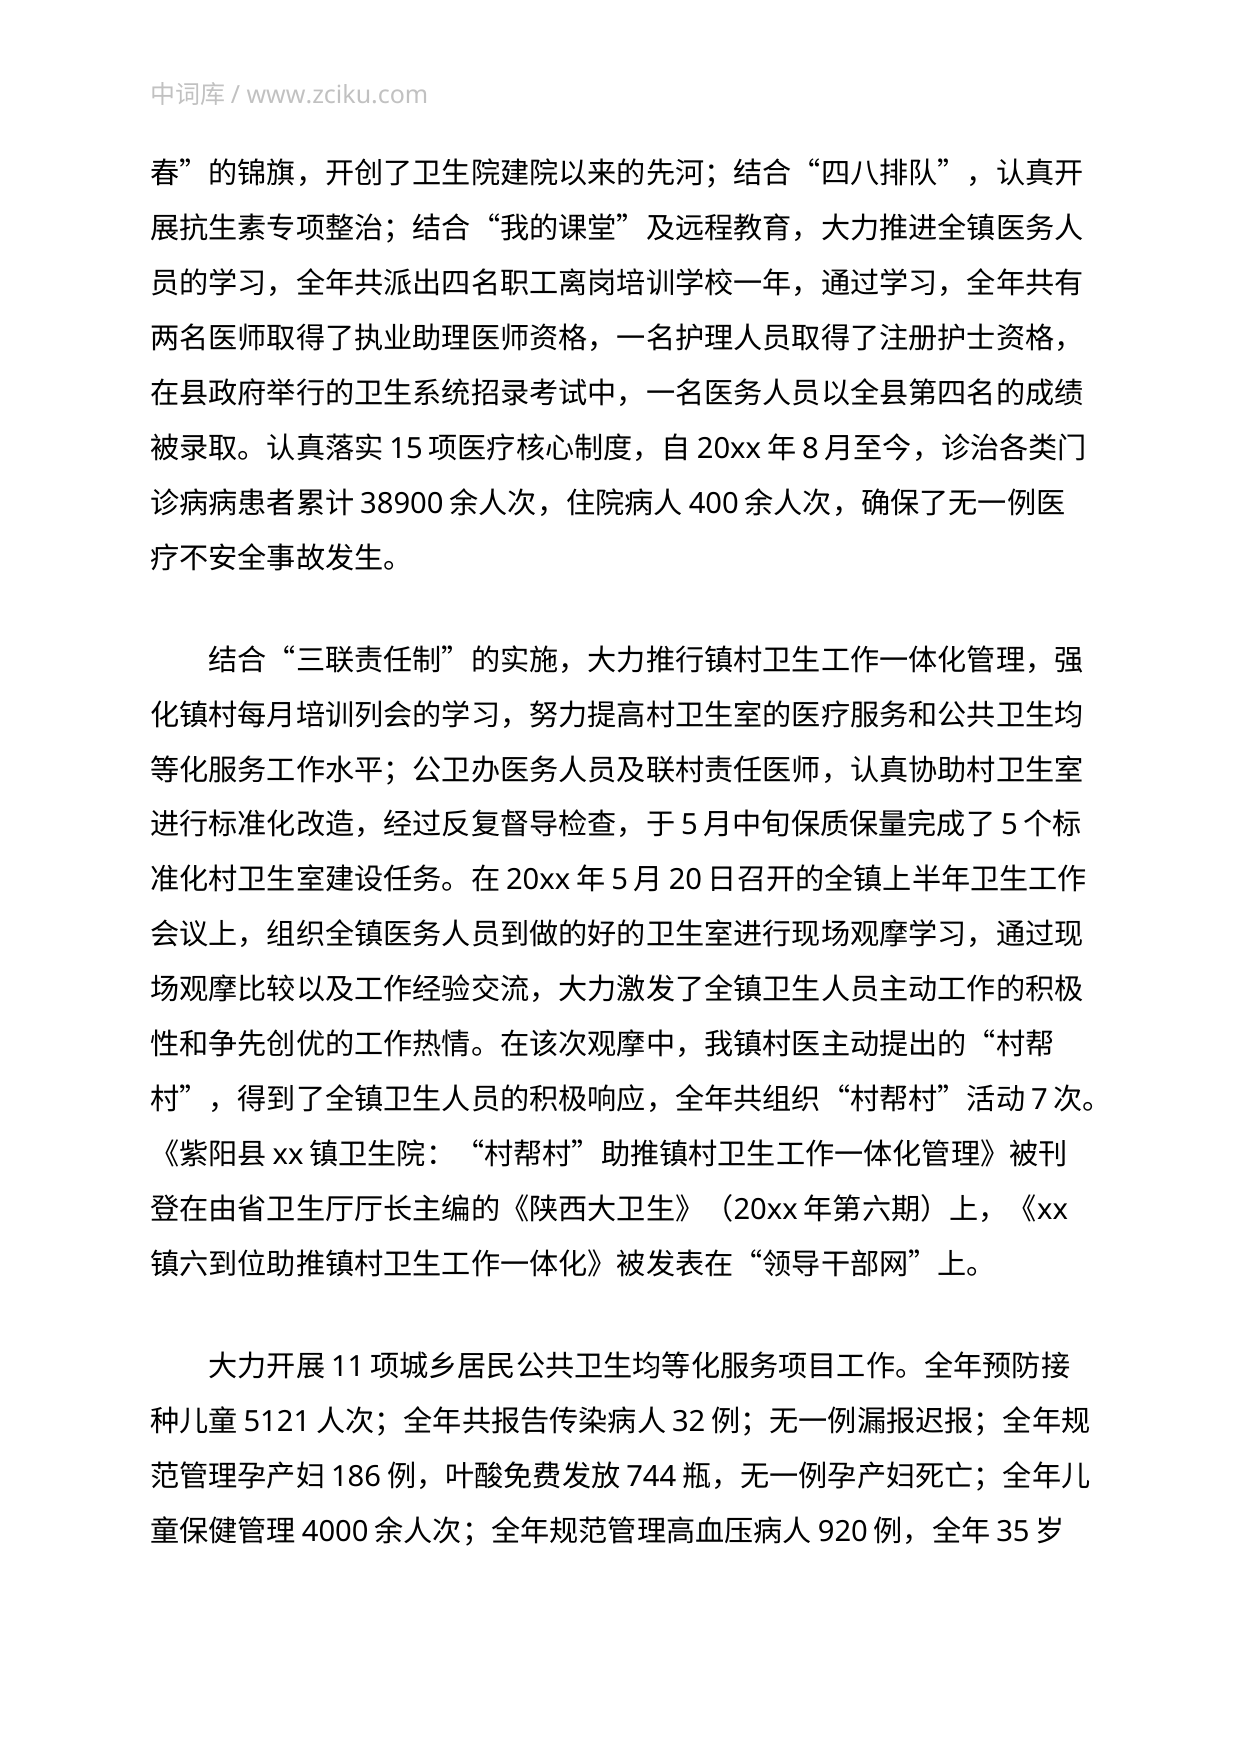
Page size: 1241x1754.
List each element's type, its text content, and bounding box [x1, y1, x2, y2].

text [150, 1342, 1090, 1550]
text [150, 150, 1090, 577]
text 结合“三联责任制”的实施，大力推行镇村卫生工作一体化管理，强化镇村每月培训列会的学习，努力提高村卫生室的医疗服务和公共卫生均等化服务工作水平；公卫办医务人员及联村责任医师，认真协助村卫生室进行标准化改造，经过反复督导检查，于5月中旬保质保量完成了5个标准化村卫生室建设任务。在20xx年5月20日召开的全镇上半年卫生工作会议上，组织全镇医务人员到做的好的卫生室进行现场观摩学习，通过现场观摩比较以及工作经验交流，大力激发了全镇卫生人员主动工作的积极性和争先创优的工作热情。在该次观摩中，我镇村医主动提出的“村帮村”，得到了全镇卫生人员的积极响应，全年共组织“村帮村”活动7次。《紫阳县xx镇卫生院：“村帮村”助推镇村卫生工作一体化管理》被刊登在由省卫生厅厅长主编的《陕西大卫生》（20xx年第六期）上，《xx镇六到位助推镇村卫生工作一体化》被发表在“领导干部网”上。 [150, 636, 1090, 1283]
